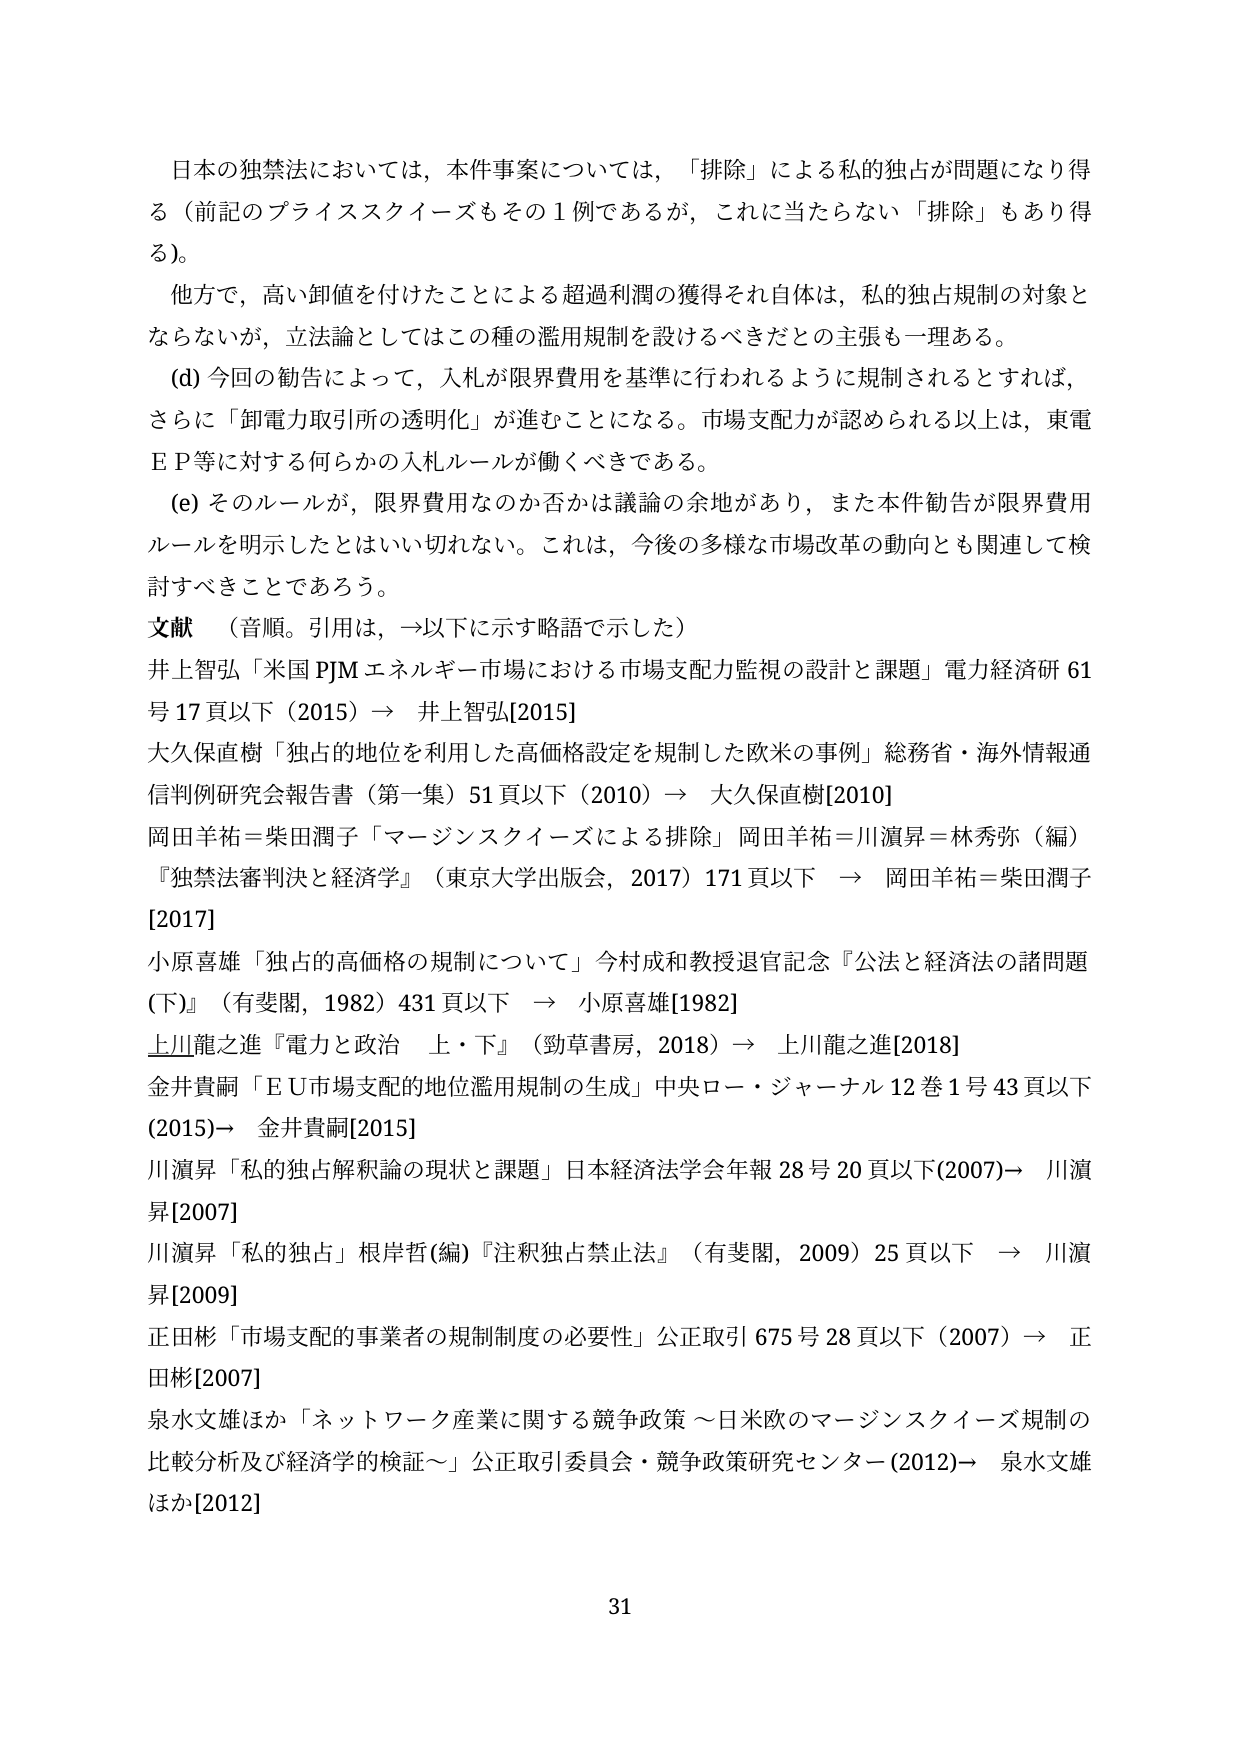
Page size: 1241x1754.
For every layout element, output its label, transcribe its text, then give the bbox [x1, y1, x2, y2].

text 川濵昇「私的独占」根岸哲(編)『注釈独占禁止法』（有斐閣，2009）25頁以下 → 川濵昇[2009] [148, 1231, 1092, 1314]
text 川濵昇「私的独占解釈論の現状と課題」日本経済法学会年報28号20頁以下(2007)→ 川濵昇[2007] [148, 1148, 1092, 1231]
text 他方で，高い卸値を付けたことによる超過利潤の獲得それ自体は，私的独占規制の対象とならないが，立法論としてはこの種の濫用規制を設けるべきだとの主張も一理ある。 [148, 273, 1092, 356]
text 岡田羊祐＝柴田潤子「マージンスクイーズによる排除」岡田羊祐＝川濵昇＝林秀弥（編）『独禁法審判決と経済学』（東京大学出版会，2017）171頁以下 → 岡田羊祐＝柴田潤子[2017] [148, 814, 1092, 939]
text 小原喜雄「独占的高価格の規制について」今村成和教授退官記念『公法と経済法の諸問題(下)』（有斐閣，1982）431頁以下 → 小原喜雄[1982] [148, 939, 1092, 1023]
text 上川龍之進『電力と政治 上・下』（勁草書房，2018）→ 上川龍之進[2018] [148, 1023, 1092, 1064]
text 井上智弘「米国PJMエネルギー市場における市場支配力監視の設計と課題」電力経済研61号17頁以下（2015）→ 井上智弘[2015] [148, 648, 1092, 731]
text (d) 今回の勧告によって，入札が限界費用を基準に行われるように規制されるとすれば，さらに「卸電力取引所の透明化」が進むことになる。市場支配力が認められる以上は，東電ＥＰ等に対する何らかの入札ルールが働くべきである。 [148, 356, 1092, 481]
subtitle 文献 （音順。引用は，→以下に示す略語で示した） [148, 606, 1092, 648]
text 正田彬「市場支配的事業者の規制制度の必要性」公正取引675号28頁以下（2007）→ 正田彬[2007] [148, 1314, 1092, 1398]
text 大久保直樹「独占的地位を利用した高価格設定を規制した欧米の事例」総務省・海外情報通信判例研究会報告書（第一集）51頁以下（2010）→ 大久保直樹[2010] [148, 731, 1092, 814]
text 日本の独禁法においては，本件事案については，「排除」による私的独占が問題になり得る（前記のプライススクイーズもその１例であるが，これに当たらない「排除」もあり得る)。 [148, 148, 1092, 273]
text (e) そのルールが，限界費用なのか否かは議論の余地があり，また本件勧告が限界費用ルールを明示したとはいい切れない。これは，今後の多様な市場改革の動向とも関連して検討すべきことであろう。 [148, 481, 1092, 606]
text 泉水文雄ほか「ネットワーク産業に関する競争政策 ～日米欧のマージンスクイーズ規制の比較分析及び経済学的検証～」公正取引委員会・競争政策研究センター(2012)→ 泉水文雄ほか[2012] [148, 1398, 1092, 1523]
text 金井貴嗣「ＥＵ市場支配的地位濫用規制の生成」中央ロー・ジャーナル12巻1号43頁以下(2015)→ 金井貴嗣[2015] [148, 1064, 1092, 1148]
